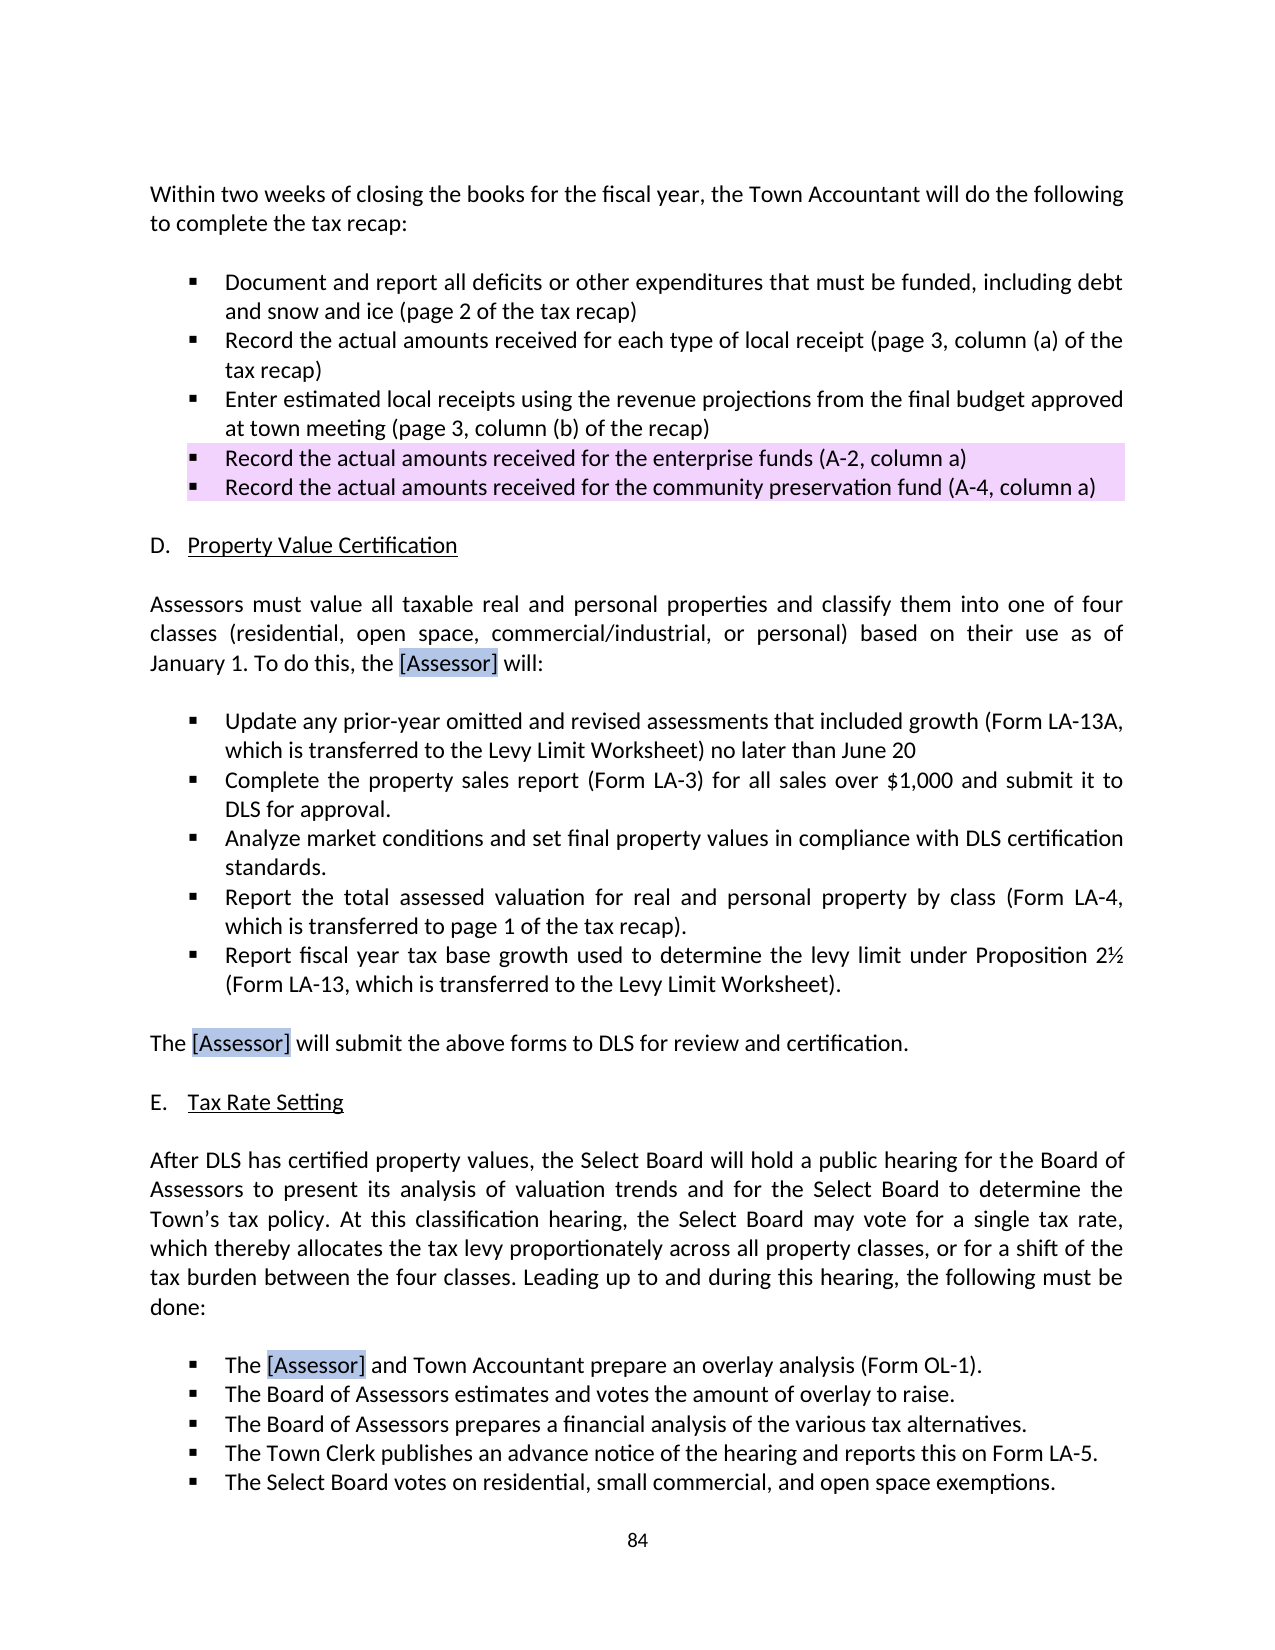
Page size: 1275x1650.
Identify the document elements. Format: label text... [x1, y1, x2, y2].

text Report the total assessed valuation for real and personal property by class (Form LA-4, which is transferred to page 1 of the tax recap). [187, 882, 1125, 940]
text Enter estimated local receipts using the revenue projections from the final budget approved at town meeting (page 3, column (b) of the recap) [187, 384, 1125, 443]
list Property Value Certification [150, 531, 1125, 560]
text Update any prior-year omitted and revised assessments that included growth (Form LA-13A, which is transferred to the Levy Limit Worksheet) no later than June 20 [187, 706, 1125, 765]
text Assessors must value all taxable real and personal properties and classify them into one of four classes (residential, open space, commercial/industrial, or personal) based on their use as of January 1. To do this, the [Assessor] will: [150, 589, 1125, 677]
text Record the actual amounts received for each type of local receipt (page 3, column (a) of the tax recap) [187, 326, 1125, 384]
text Document and report all deficits or other expenditures that must be funded, including debt and snow and ice (page 2 of the tax recap) [187, 267, 1125, 326]
text Within two weeks of closing the books for the fiscal year, the Town Accountant will do the following to complete the tax recap: [150, 179, 1125, 238]
list Tax Rate Setting [150, 1087, 1125, 1116]
text The Town Clerk publishes an advance notice of the hearing and reports this on Form LA-5. [187, 1438, 1125, 1467]
text The Board of Assessors prepares a financial analysis of the various tax alternatives. [187, 1409, 1125, 1438]
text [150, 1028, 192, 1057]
text The Board of Assessors estimates and votes the amount of overlay to raise. [187, 1379, 1125, 1409]
text After DLS has certified property values, the Select Board will hold a public hearing for the Board of Assessors to present its analysis of valuation trends and for the Select Board to determine the Town’s tax policy. At this classification hearing, the Select Board may vote for a single tax rate, which thereby allocates the tax levy proportionately across all property classes, or for a shift of the tax burden between the four classes. Leading up to and during this hearing, the following must be done: [150, 1145, 1125, 1321]
text Report fiscal year tax base growth used to determine the levy limit under Proposition 2½ (Form LA-13, which is transferred to the Levy Limit Worksheet). [187, 940, 1125, 999]
text The [Assessor] and Town Accountant prepare an overlay analysis (Form OL-1). [366, 1350, 1125, 1379]
text The [Assessor] will submit the above forms to DLS for review and certification. [291, 1028, 1125, 1057]
text Record the actual amounts received for the community preservation fund (A-4, column a) [187, 472, 1125, 501]
text Complete the property sales report (Form LA-3) for all sales over $1,000 and submit it to DLS for approval. [187, 765, 1125, 823]
text Analyze market conditions and set final property values in compliance with DLS certification standards. [187, 823, 1125, 882]
text Record the actual amounts received for the enterprise funds (A-2, column a) [187, 443, 1125, 472]
text The Select Board votes on residential, small commercial, and open space exemptions. [187, 1467, 1125, 1496]
